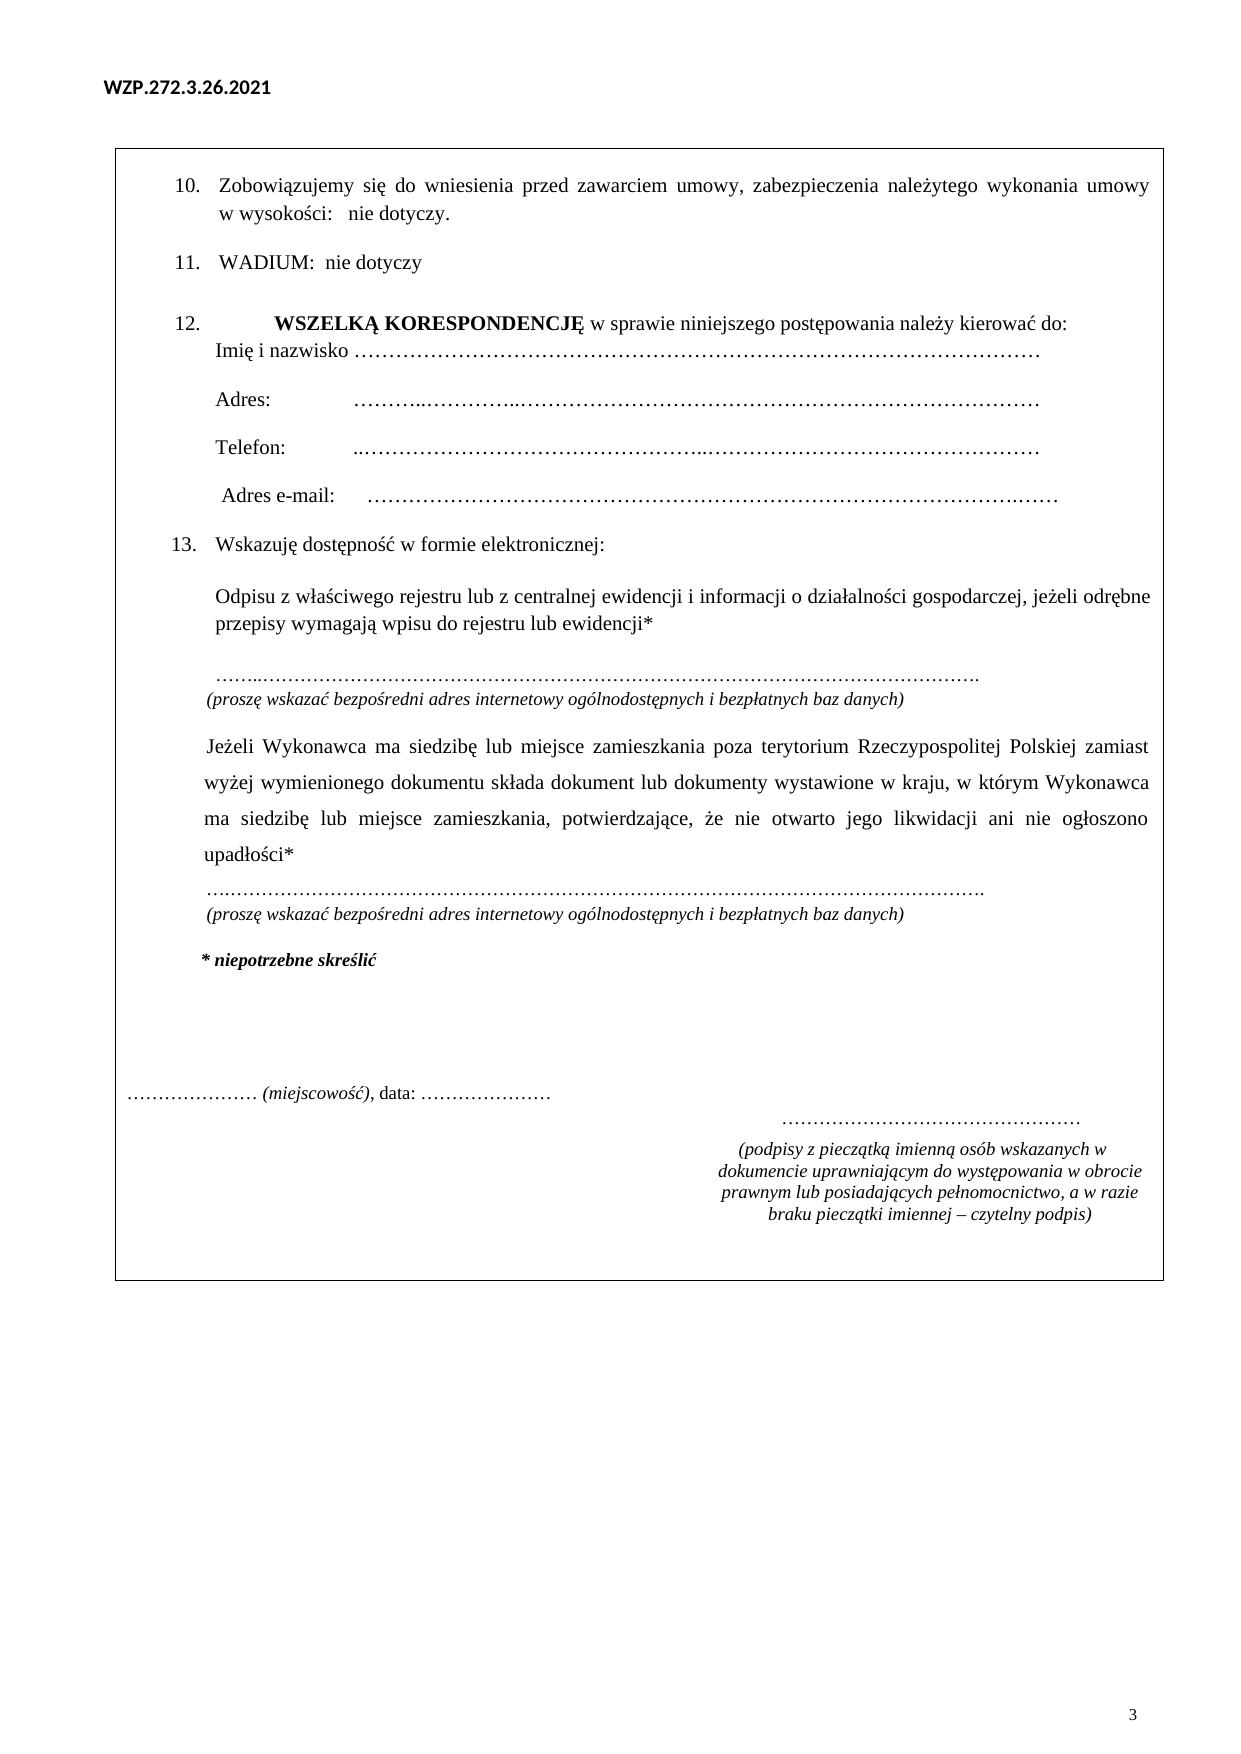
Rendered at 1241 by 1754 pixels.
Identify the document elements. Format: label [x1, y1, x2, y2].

table_cell [116, 149, 1163, 1280]
